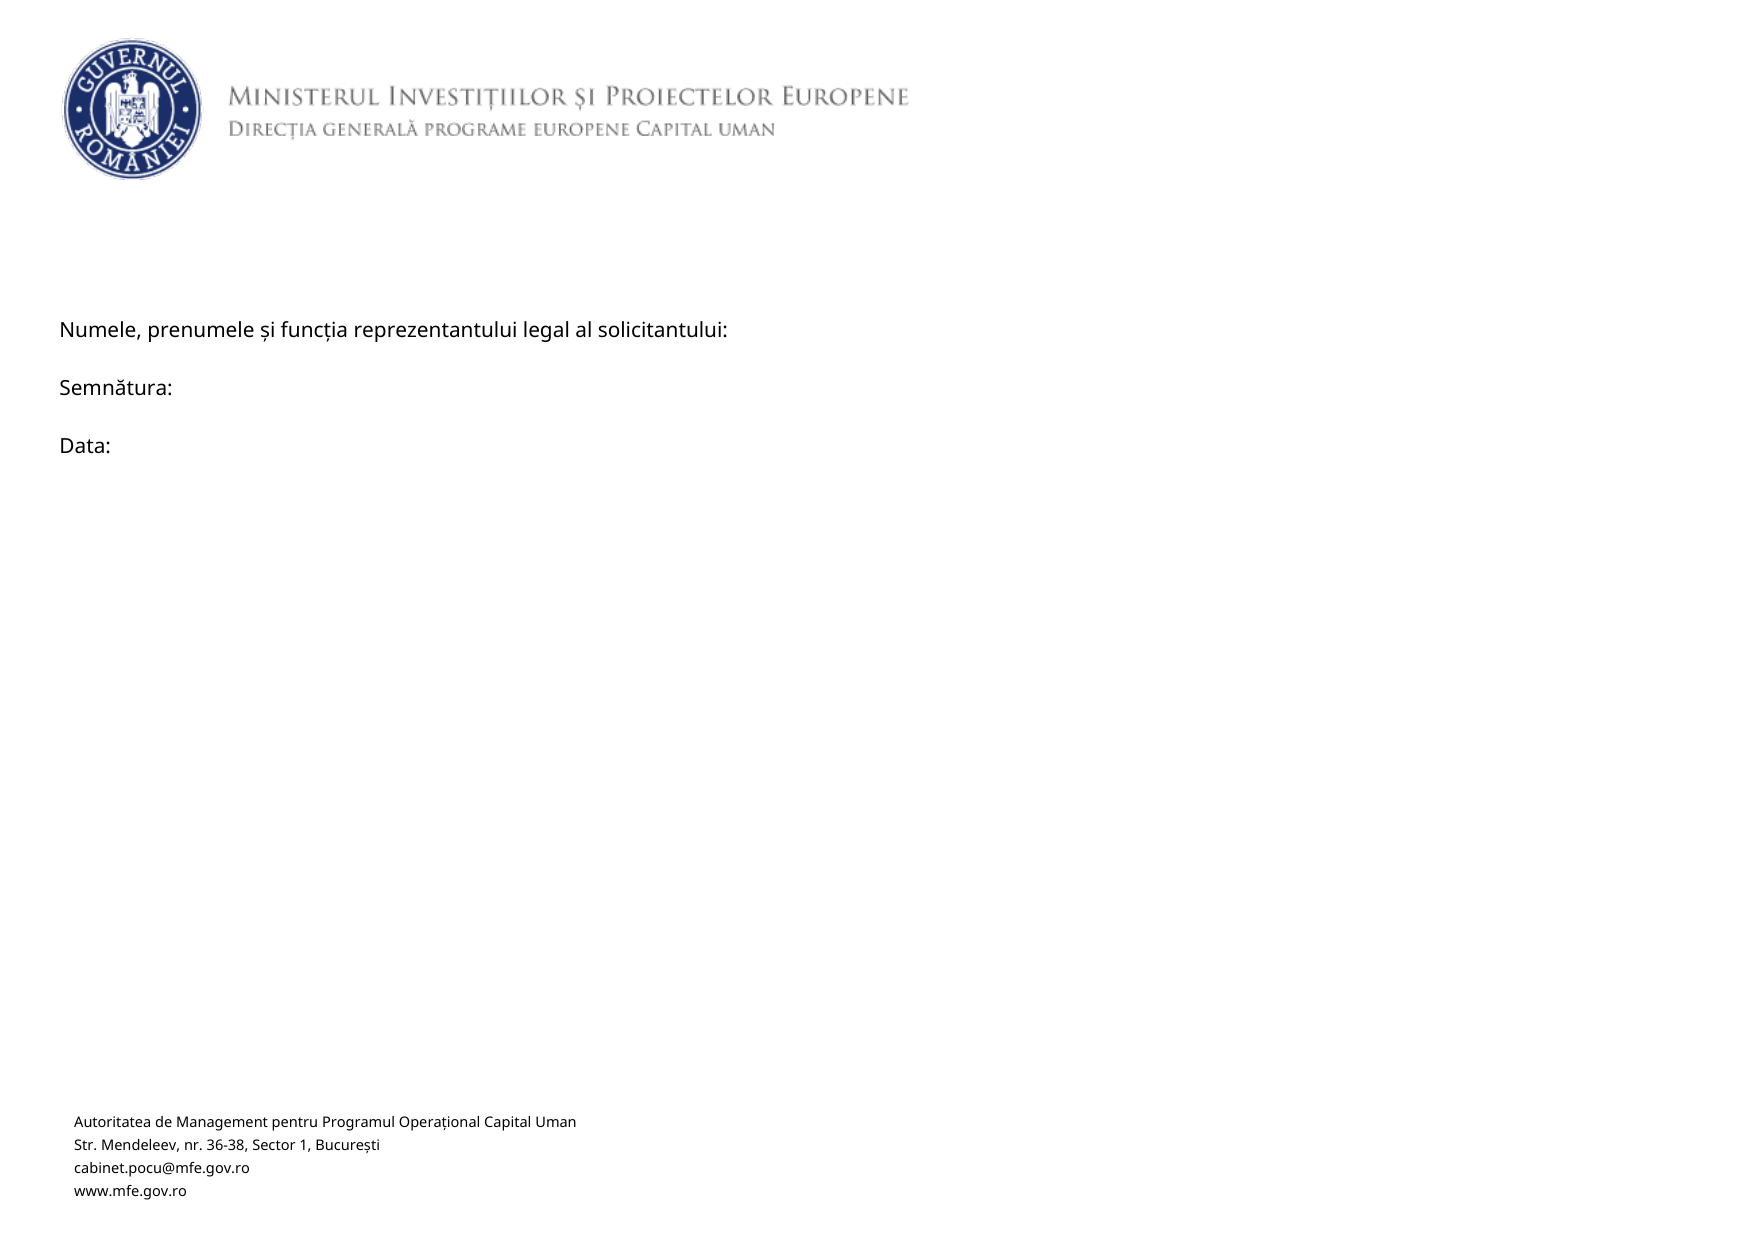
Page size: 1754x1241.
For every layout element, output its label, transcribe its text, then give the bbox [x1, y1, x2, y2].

picture [59, 35, 1053, 181]
text Numele, prenumele și funcția reprezentantului legal al solicitantului: [59, 316, 1695, 344]
text Semnătura: [59, 373, 1695, 402]
text Data: [59, 431, 1695, 459]
